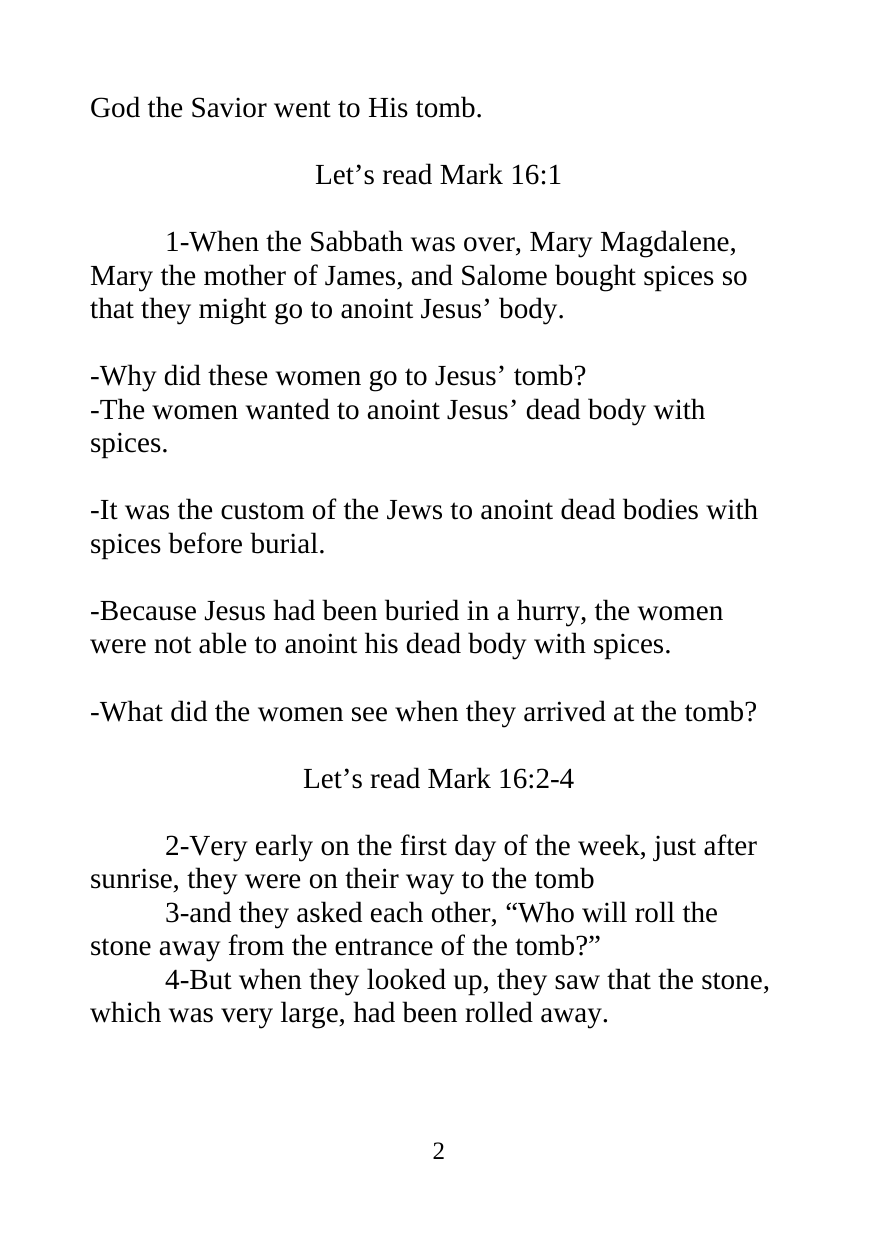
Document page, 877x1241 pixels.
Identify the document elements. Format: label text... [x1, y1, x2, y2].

text 2-Very early on the first day of the week, just after sunrise, they were on their way to the tomb [90, 828, 787, 895]
text -It was the custom of the Jews to anoint dead bodies with spices before burial. [90, 492, 787, 559]
text 4-But when they looked up, they saw that the stone, which was very large, had been rolled away. [90, 962, 787, 1029]
text 3-and they asked each other, “Who will roll the stone away from the entrance of the tomb?” [90, 895, 787, 962]
text Let’s read Mark 16:1 [90, 157, 787, 191]
text -What did the women see when they arrived at the tomb? [90, 694, 787, 727]
text -The women wanted to anoint Jesus’ dead body with spices. [90, 392, 787, 459]
text Let’s read Mark 16:2-4 [90, 761, 787, 794]
text 1-When the Sabbath was over, Mary Magdalene, Mary the mother of James, and Salome bought spices so that they might go to anoint Jesus’ body. [90, 224, 787, 325]
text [90, 90, 787, 123]
text -Because Jesus had been buried in a hurry, the women were not able to anoint his dead body with spices. [90, 593, 787, 660]
text -Why did these women go to Jesus’ tomb? [90, 358, 787, 392]
